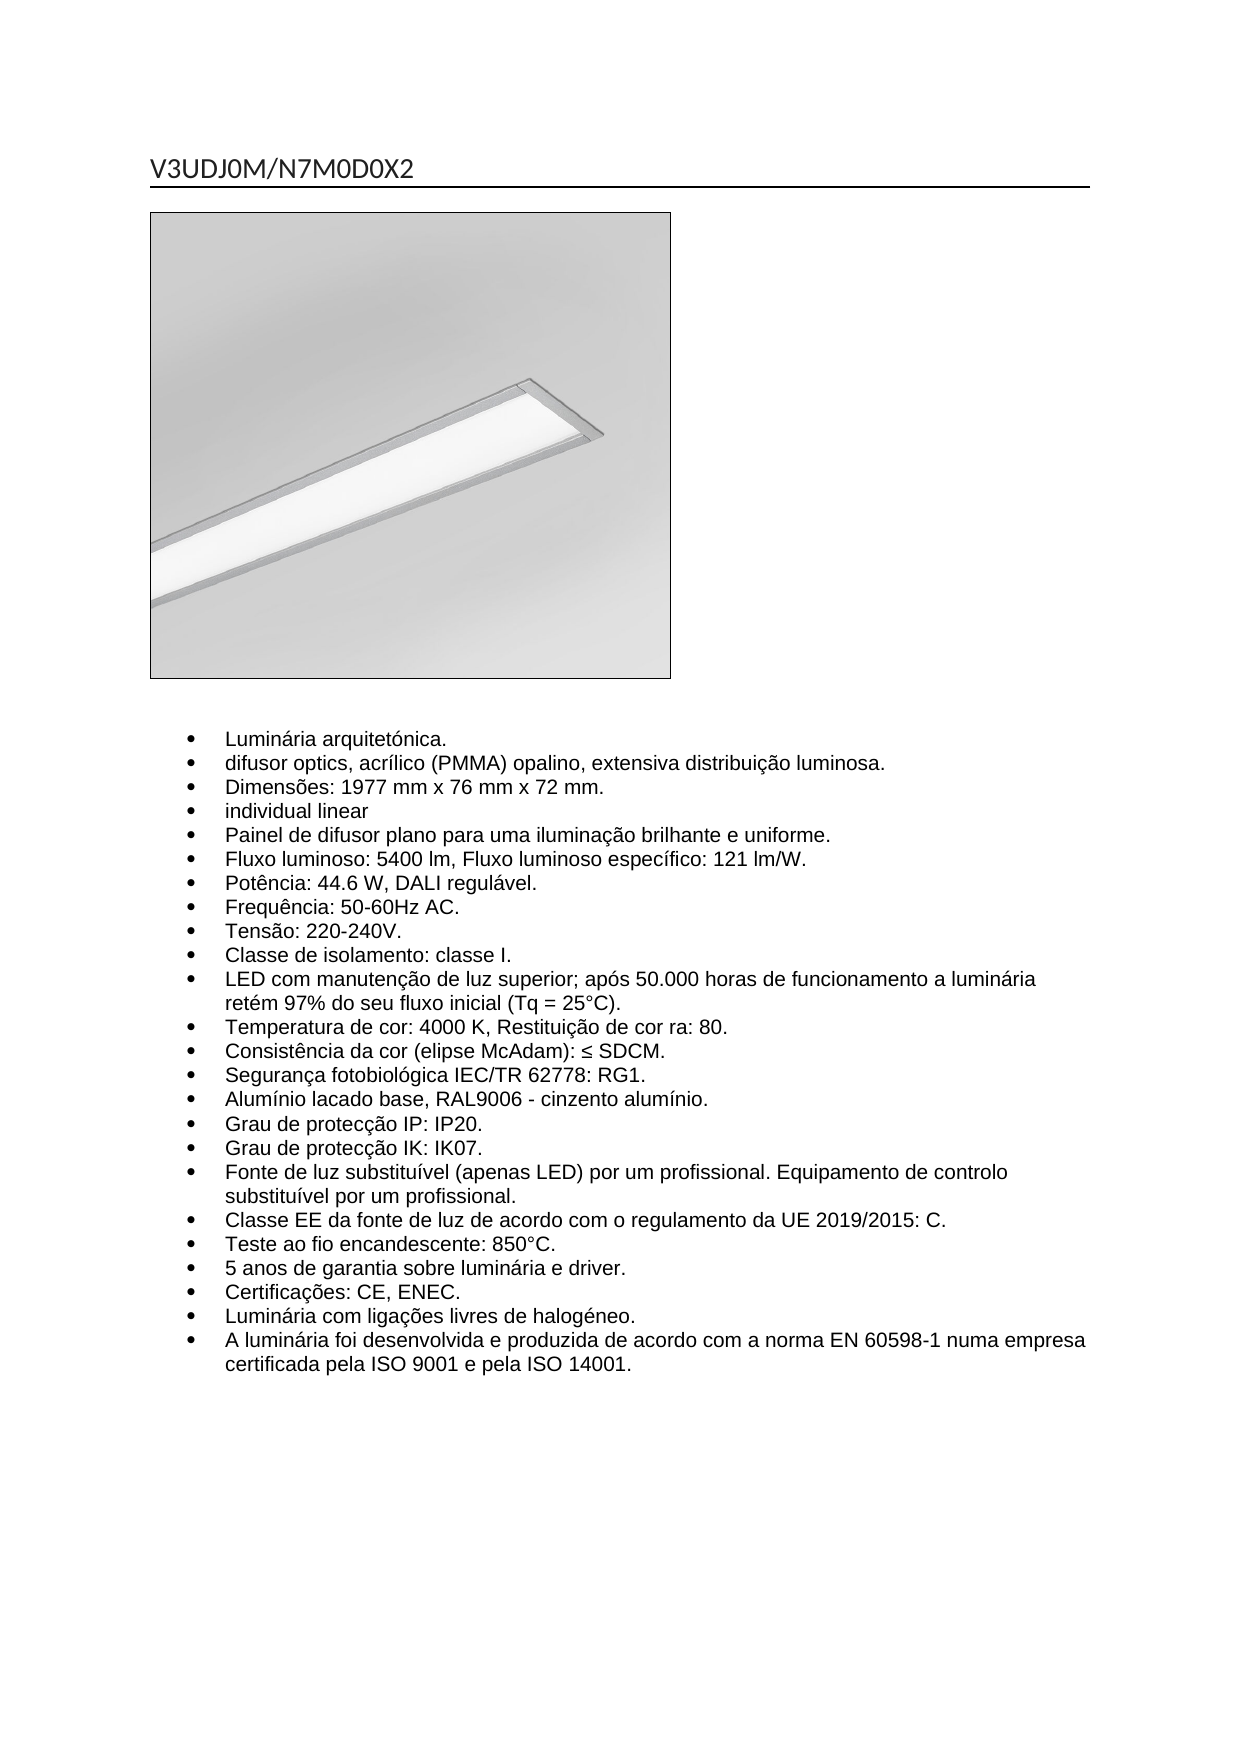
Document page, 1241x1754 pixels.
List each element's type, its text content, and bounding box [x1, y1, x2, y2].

list Luminária com ligações livres de halogéneo. [187, 1304, 1090, 1328]
text V3UDJ0M/N7M0D0X2 [150, 150, 1090, 186]
list Teste ao fio encandescente: 850°C. [187, 1232, 1090, 1256]
list 5 anos de garantia sobre luminária e driver. [187, 1256, 1090, 1280]
list Tensão: 220-240V. [187, 919, 1090, 943]
list Segurança fotobiológica IEC/TR 62778: RG1. [187, 1063, 1090, 1087]
list Fluxo luminoso: 5400 lm, Fluxo luminoso específico: 121 lm/W. [187, 847, 1090, 871]
list Frequência: 50-60Hz AC. [187, 895, 1090, 919]
list LED com manutenção de luz superior; após 50.000 horas de funcionamento a luminária retém 97% do seu fluxo inicial (Tq = 25°C). [187, 967, 1090, 1015]
list Fonte de luz substituível (apenas LED) por um profissional. Equipamento de controlo substituível por um profissional. [187, 1159, 1090, 1207]
list Potência: 44.6 W, DALI regulável. [187, 871, 1090, 895]
list individual linear [187, 799, 1090, 823]
list Consistência da cor (elipse McAdam): ≤ SDCM. [187, 1039, 1090, 1063]
list Painel de difusor plano para uma iluminação brilhante e uniforme. [187, 823, 1090, 847]
list A luminária foi desenvolvida e produzida de acordo com a norma EN 60598-1 numa empresa certificada pela ISO 9001 e pela ISO 14001. [187, 1328, 1090, 1376]
list Dimensões: 1977 mm x 76 mm x 72 mm. [187, 774, 1090, 799]
picture [151, 213, 670, 678]
list Temperatura de cor: 4000 K, Restituição de cor ra: 80. [187, 1015, 1090, 1039]
list difusor optics, acrílico (PMMA) opalino, extensiva distribuição luminosa. [187, 751, 1090, 774]
list Grau de protecção IP: IP20. [187, 1111, 1090, 1135]
list Grau de protecção IK: IK07. [187, 1135, 1090, 1159]
list Classe de isolamento: classe I. [187, 943, 1090, 967]
list Certificações: CE, ENEC. [187, 1280, 1090, 1304]
list Luminária arquitetónica. [187, 726, 1090, 751]
list Alumínio lacado base, RAL9006 - cinzento alumínio. [187, 1087, 1090, 1111]
list Classe EE da fonte de luz de acordo com o regulamento da UE 2019/2015: C. [187, 1207, 1090, 1232]
